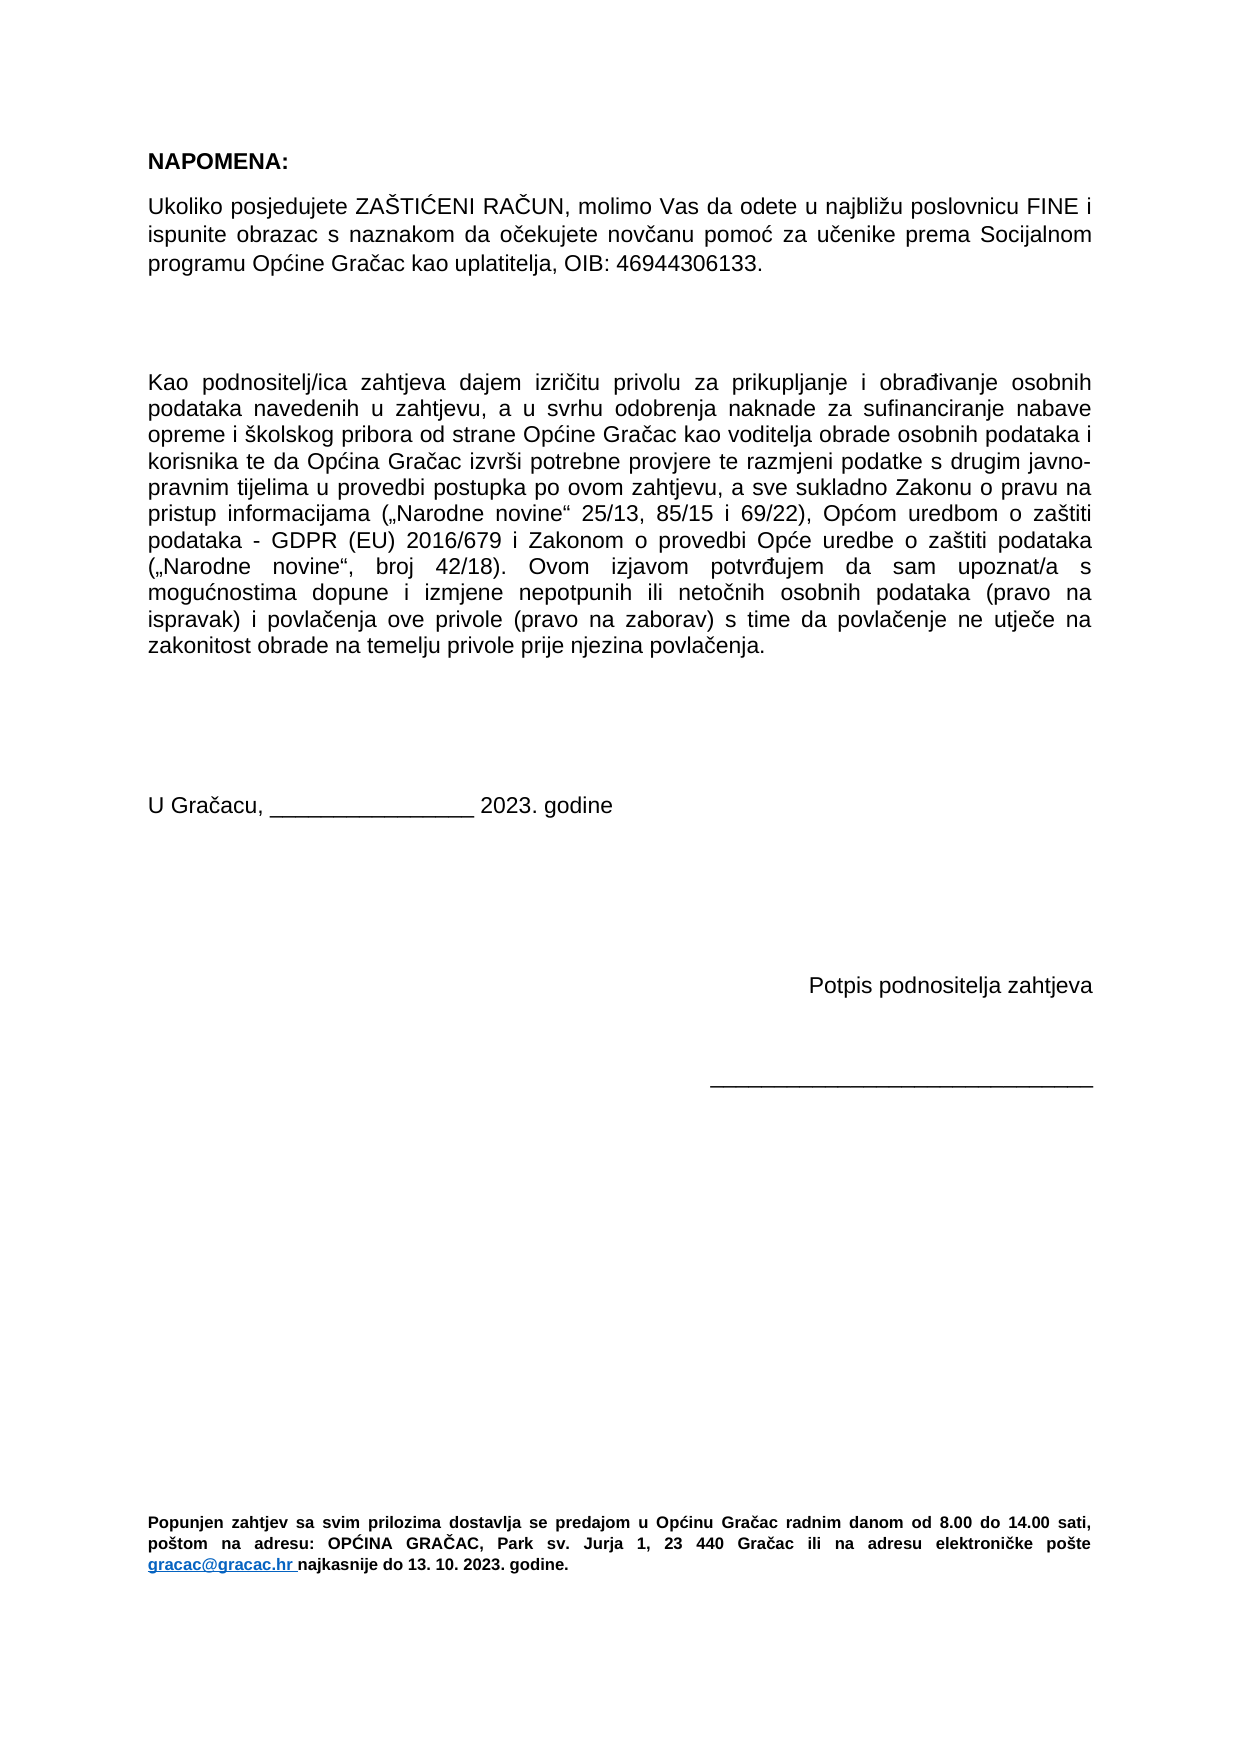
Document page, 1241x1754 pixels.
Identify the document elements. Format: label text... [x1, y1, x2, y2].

text NAPOMENA: [148, 148, 1093, 174]
text Potpis podnositelja zahtjeva [148, 972, 1093, 998]
text U Gračacu, ________________ 2023. godine [148, 792, 1093, 818]
text ______________________________ [148, 1062, 1093, 1089]
text Kao podnositelj/ica zahtjeva dajem izričitu privolu za prikupljanje i obrađivanje osobnih podataka navedenih u zahtjevu, a u svrhu odobrenja naknade za sufinanciranje nabave opreme i školskog pribora od strane Općine Gračac kao voditelja obrade osobnih podataka i korisnika te da Općina Gračac izvrši potrebne provjere te razmjeni podatke s drugim javno-pravnim tijelima u provedbi postupka po ovom zahtjevu, a sve sukladno Zakonu o pravu na pristup informacijama („Narodne novine“ 25/13, 85/15 i 69/22), Općom uredbom o zaštiti podataka - GDPR (EU) 2016/679 i Zakonom o provedbi Opće uredbe o zaštiti podataka („Narodne novine“, broj 42/18). Ovom izjavom potvrđujem da sam upoznat/a s mogućnostima dopune i izmjene nepotpunih ili netočnih osobnih podataka (pravo na ispravak) i povlačenja ove privole (pravo na zaborav) s time da povlačenje ne utječe na zakonitost obrade na temelju privole prije njezina povlačenja. [148, 368, 1093, 658]
text Popunjen zahtjev sa svim prilozima dostavlja se predajom u Općinu Gračac radnim danom od 8.00 do 14.00 sati, poštom na adresu: OPĆINA GRAČAC, Park sv. Jurja 1, 23 440 Gračac ili na adresu elektroničke pošte gracac@gracac.hr najkasnije do 13. 10. 2023. godine. [148, 1513, 1093, 1574]
text Ukoliko posjedujete ZAŠTIĆENI RAČUN, molimo Vas da odete u najbližu poslovnicu FINE i ispunite obrazac s naznakom da očekujete novčanu pomoć za učenike prema Socijalnom programu Općine Gračac kao uplatitelja, OIB: 46944306133. [148, 193, 1093, 276]
